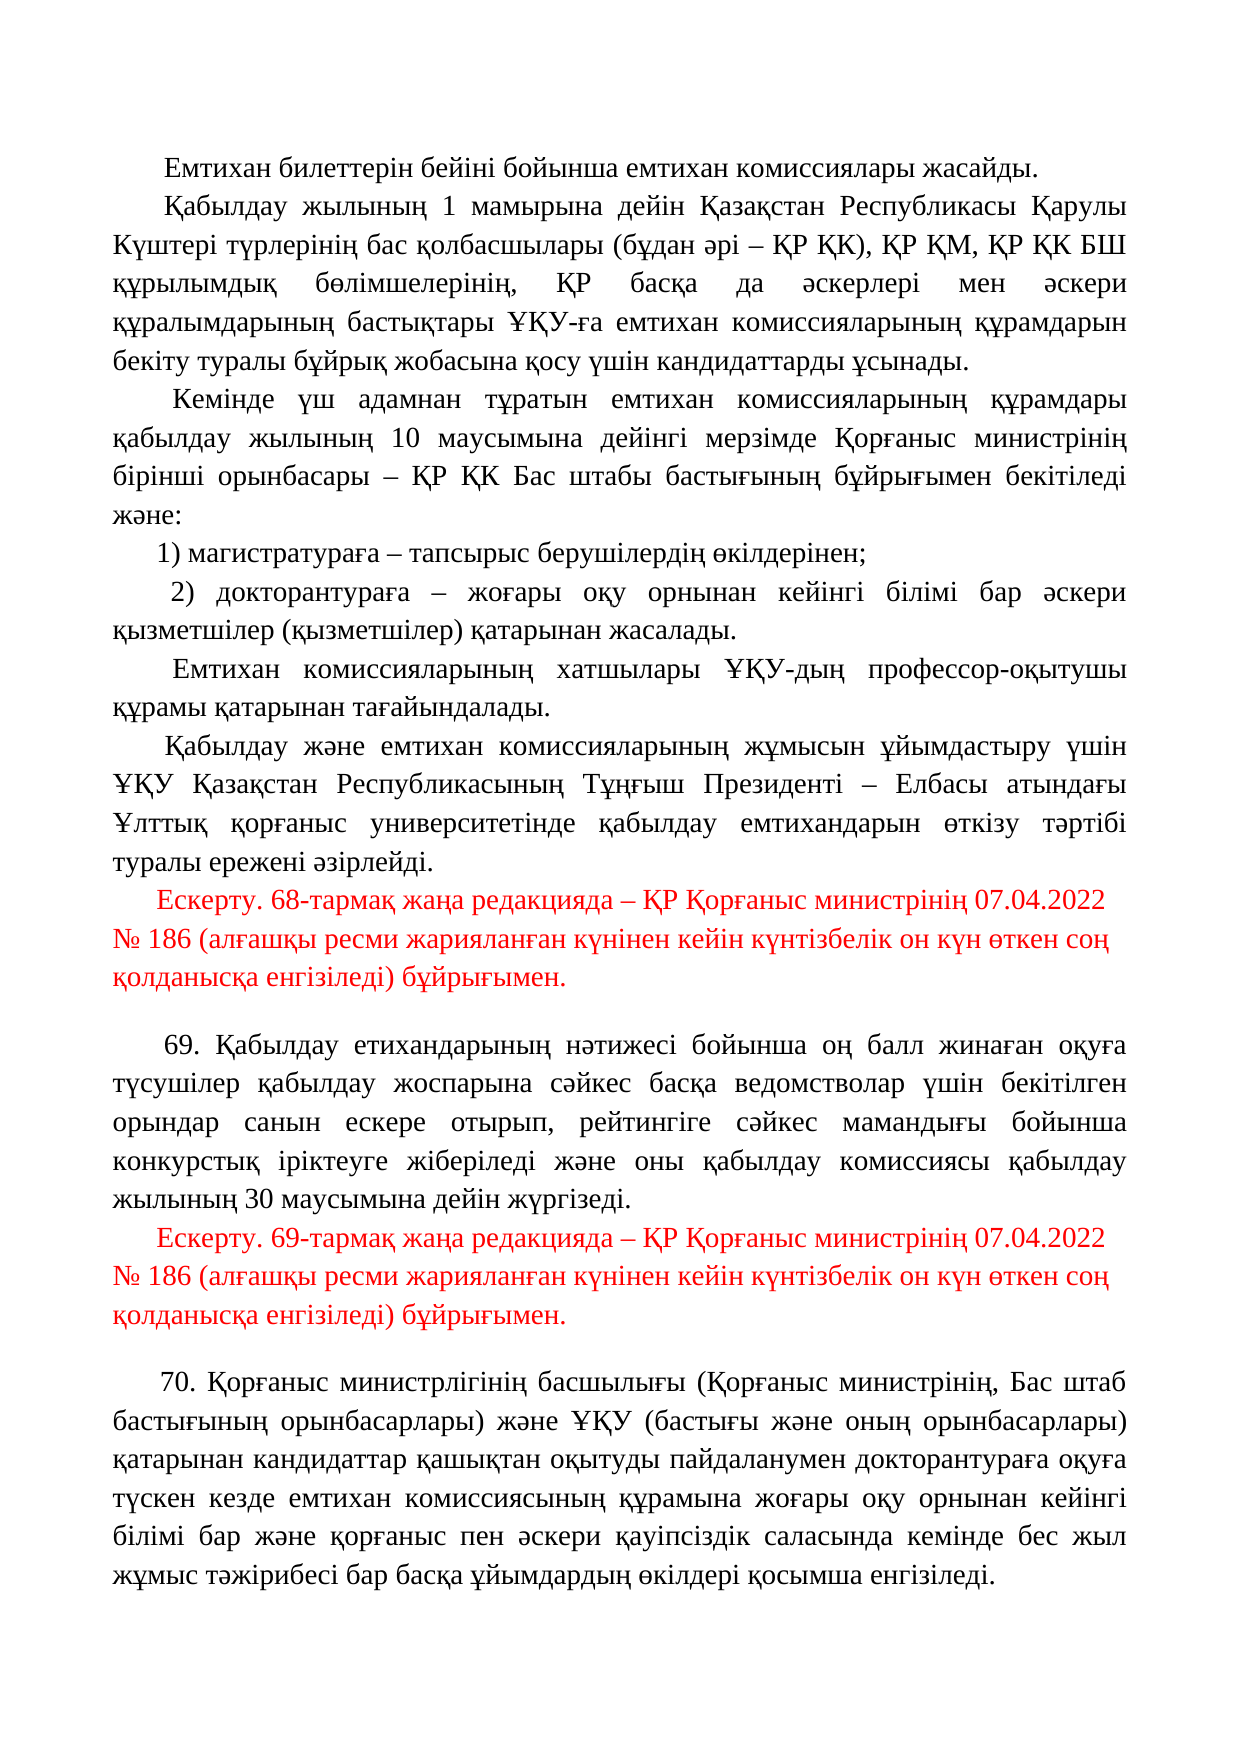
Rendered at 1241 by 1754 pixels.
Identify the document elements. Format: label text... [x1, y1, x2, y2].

text Емтихан билеттерін бейіні бойынша емтихан комиссиялары жасайды. [112, 150, 1128, 183]
text Кемінде үш адамнан тұратын емтихан комиссияларының құрамдары қабылдау жылының 10 маусымына дейінгі мерзімде Қорғаныс министрінің бірінші орынбасары – ҚР ҚК Бас штабы бастығының бұйрығымен бекітіледі және: [112, 381, 1128, 530]
text Ескерту. 69-тармақ жаңа редакцияда – ҚР Қорғаныс министрінің 07.04.2022 № 186 (алғашқы ресми жарияланған күнінен кейін күнтізбелік он күн өткен соң қолданысқа енгізіледі) бұйрығымен. [112, 1220, 1128, 1361]
text 1) магистратураға – тапсырыс берушілердің өкілдерінен; [112, 535, 1128, 569]
text 2) докторантураға – жоғары оқу орнынан кейінгі білімі бар әскери қызметшілер (қызметшілер) қатарынан жасалады. [112, 574, 1128, 646]
text Ескерту. 68-тармақ жаңа редакцияда – ҚР Қорғаныс министрінің 07.04.2022 № 186 (алғашқы ресми жарияланған күнінен кейін күнтізбелік он күн өткен соң қолданысқа енгізіледі) бұйрығымен. [112, 882, 1128, 1023]
text 70. Қорғаныс министрлігінің басшылығы (Қорғаныс министрінің, Бас штаб бастығының орынбасарлары) және ҰҚУ (бастығы және оның орынбасарлары) қатарынан кандидаттар қашықтан оқытуды пайдаланумен докторантураға оқуға түскен кезде емтихан комиссиясының құрамына жоғары оқу орнынан кейінгі білімі бар және қорғаныс пен әскери қауіпсіздік саласында кемінде бес жыл жұмыс тәжірибесі бар басқа ұйымдардың өкілдері қосымша енгізіледі. [112, 1364, 1128, 1591]
text Қабылдау жылының 1 мамырына дейін Қазақстан Республикасы Қарулы Күштері түрлерінің бас қолбасшылары (бұдан әрі – ҚР ҚК), ҚР ҚМ, ҚР ҚК БШ құрылымдық бөлімшелерінің, ҚР басқа да әскерлері мен әскери құралымдарының бастықтары ҰҚУ-ға емтихан комиссияларының құрамдарын бекіту туралы бұйрық жобасына қосу үшін кандидаттарды ұсынады. [112, 188, 1128, 376]
text 69. Қабылдау етихандарының нәтижесі бойынша оң балл жинаған оқуға түсушілер қабылдау жоспарына сәйкес басқа ведомстволар үшін бекітілген орындар санын ескере отырып, рейтингіге сәйкес мамандығы бойынша конкурстық іріктеуге жіберіледі және оны қабылдау комиссиясы қабылдау жылының 30 маусымына дейін жүргізеді. [112, 1027, 1128, 1215]
text Қабылдау және емтихан комиссияларының жұмысын ұйымдастыру үшін ҰҚУ Қазақстан Республикасының Тұңғыш Президенті – Елбасы атындағы Ұлттық қорғаныс университетінде қабылдау емтихандарын өткізу тәртібі туралы ережені әзірлейді. [112, 728, 1128, 877]
text Емтихан комиссияларының хатшылары ҰҚУ-дың профессор-оқытушы құрамы қатарынан тағайындалады. [112, 651, 1128, 723]
